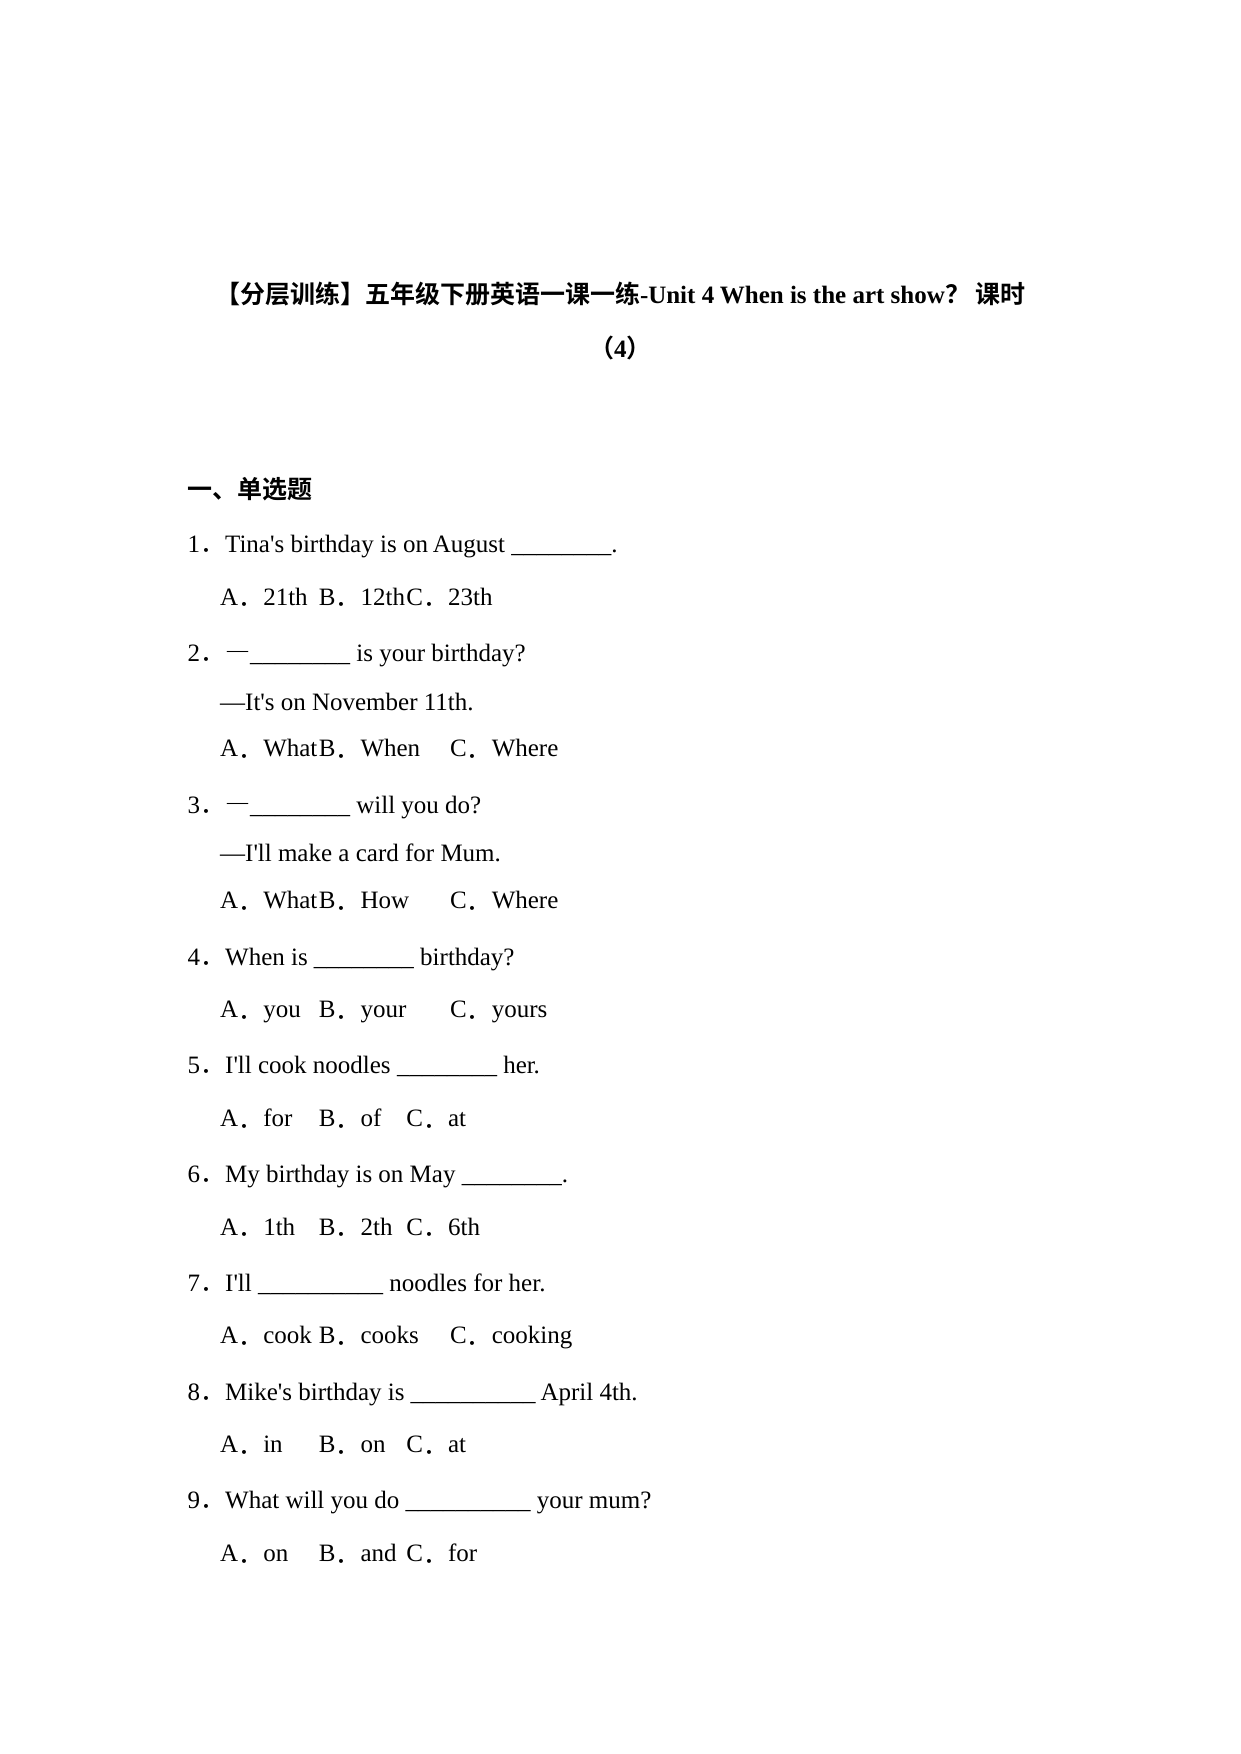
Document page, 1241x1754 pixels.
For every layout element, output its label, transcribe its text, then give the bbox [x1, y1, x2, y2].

text 8．Mike's birthday is __________ April 4th. [187, 1371, 1053, 1407]
text 5．I'll cook noodles ________ her. [187, 1045, 1053, 1081]
text 【分层训练】五年级下册英语一课一练-Unit 4 When is the art show？ 课时（4） [187, 274, 1053, 365]
text A．in B．on C．at [187, 1425, 1053, 1462]
text 1．Tina's birthday is on August ________. [187, 523, 1053, 560]
text —It's on November 11th. [187, 687, 1053, 715]
text A．What B．How C．Where [187, 882, 1053, 918]
text 3．—________ will you do? [187, 784, 1053, 820]
text A．21th B．12th C．23th [187, 578, 1053, 614]
text A．1th B．2th C．6th [187, 1208, 1053, 1244]
text 4．When is ________ birthday? [187, 936, 1053, 972]
text 一、单选题 [187, 469, 1053, 505]
text A．What B．When C．Where [187, 730, 1053, 766]
text A．cook B．cooks C．cooking [187, 1317, 1053, 1353]
text A．you B．your C．yours [187, 990, 1053, 1027]
text 7．I'll __________ noodles for her. [187, 1262, 1053, 1298]
text A．for B．of C．at [187, 1099, 1053, 1135]
text 6．My birthday is on May ________. [187, 1153, 1053, 1190]
text —I'll make a card for Mum. [187, 838, 1053, 867]
text A．on B．and C．for [187, 1534, 1053, 1570]
text 9．What will you do __________ your mum? [187, 1480, 1053, 1516]
text 2．—________ is your birthday? [187, 632, 1053, 668]
